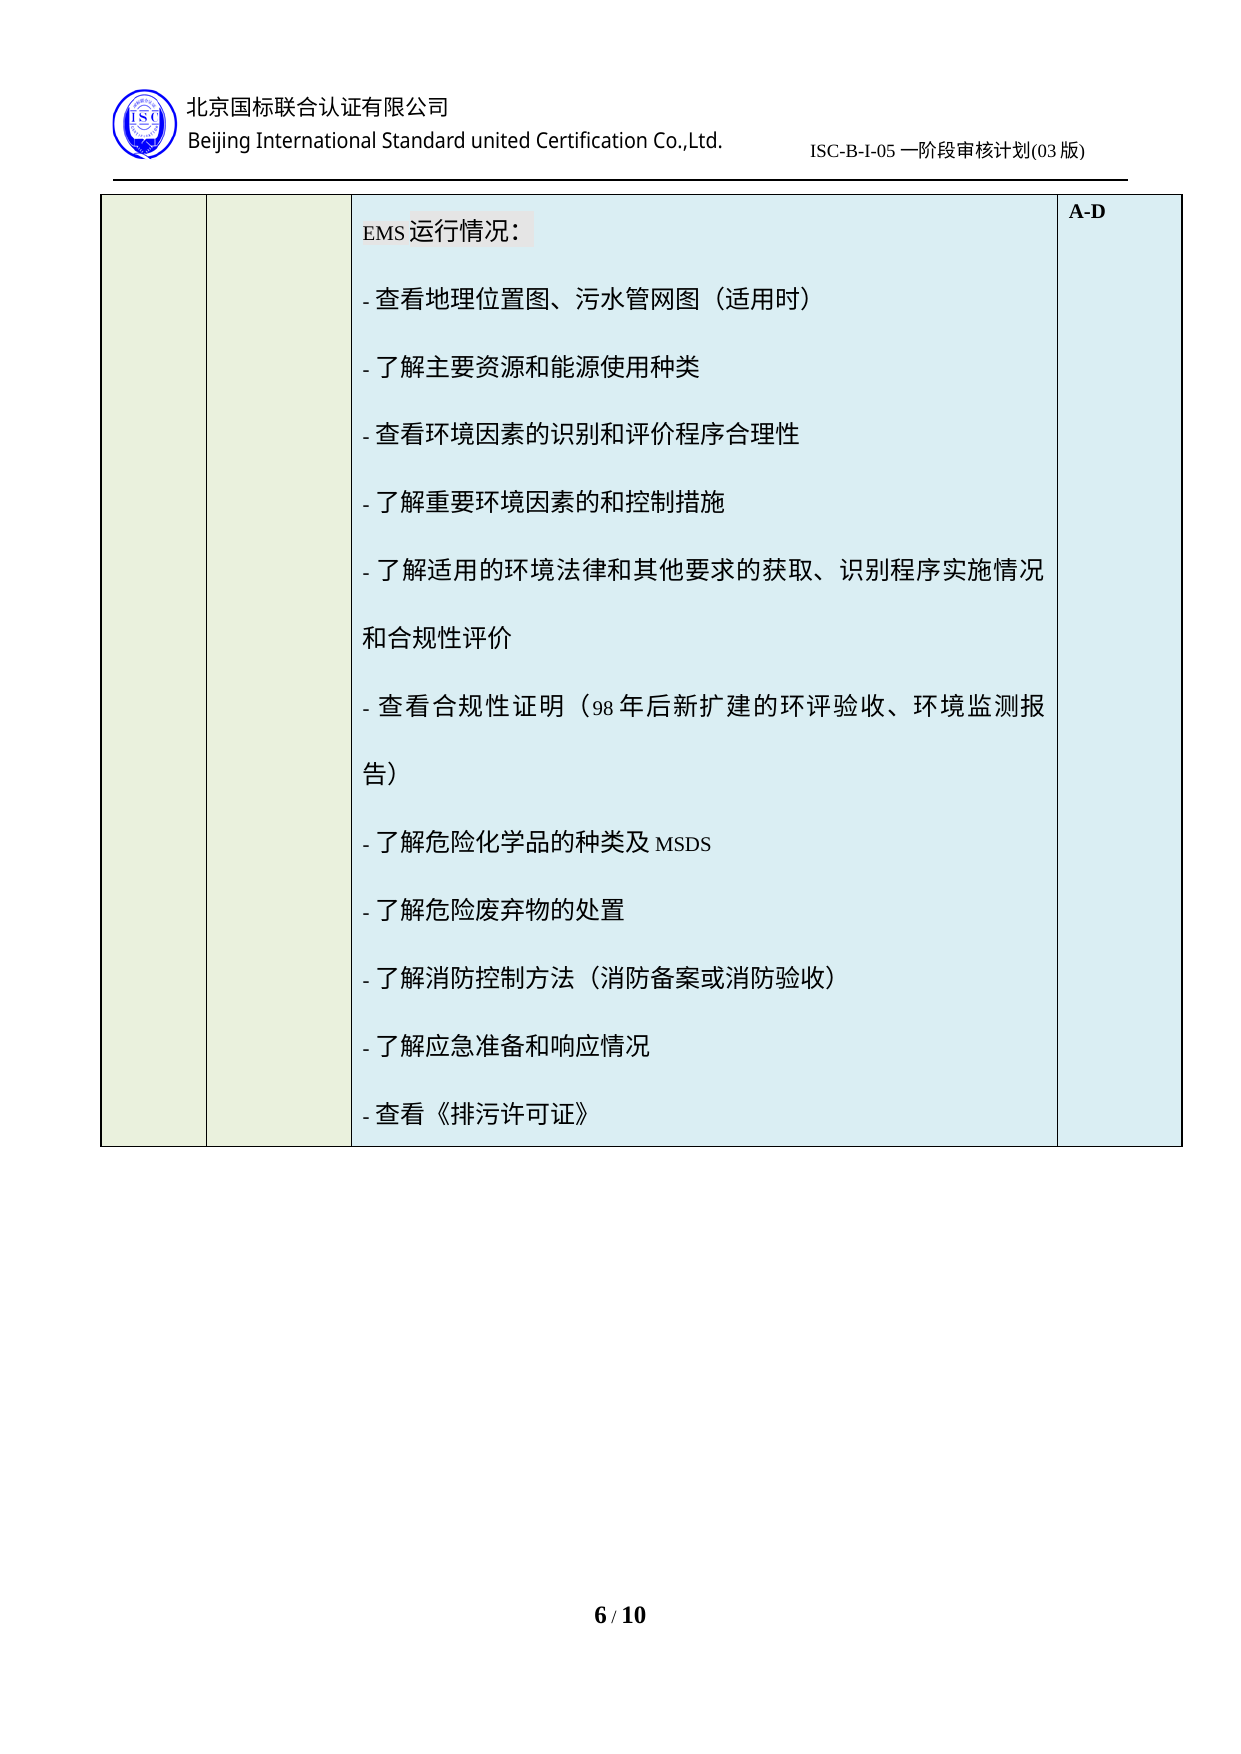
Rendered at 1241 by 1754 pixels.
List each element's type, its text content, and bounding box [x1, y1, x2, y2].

picture [112, 89, 180, 158]
table_cell EMS运行情况： - 查看地理位置图、污水管网图（适用时） - 了解主要资源和能源使用种类 - 查看环境因素的识别和评价程序合理性 - 了解重要环境因素的和控制措施 - 了解适用的环境法律和其他要求的获取、识别程序实施情况和合规性评价 - 查看合规性证明（98年后新扩建的环评验收、环境监测报告） - 了解危险化学品的种类及MSDS - 了解危险废弃物的处置 - 了解消防控制方法（消防备案或消防验收） - 了解应急准备和响应情况 - 查看《排污许可证》 [352, 195, 1057, 1146]
table_cell A-D [1058, 195, 1181, 1146]
